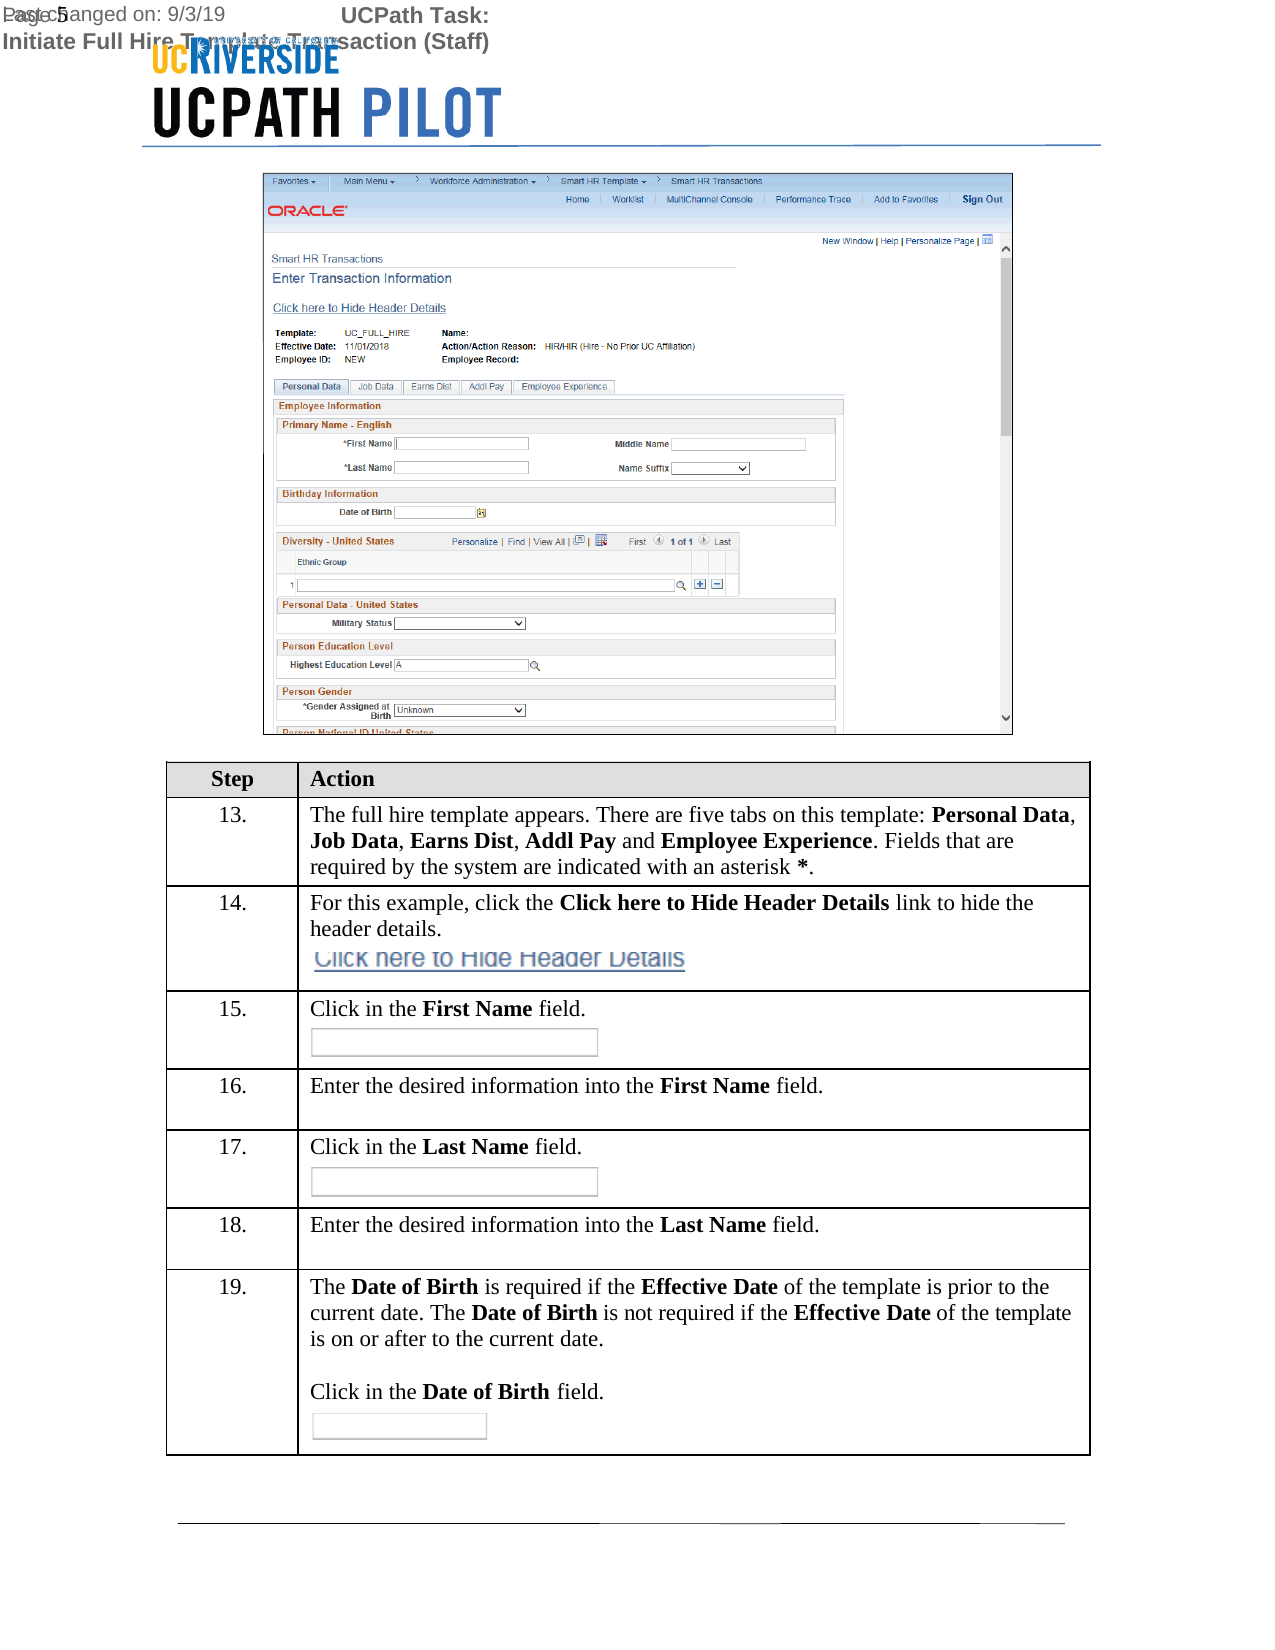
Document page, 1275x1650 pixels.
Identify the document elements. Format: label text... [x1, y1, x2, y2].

table_cell For this example, click the Click here to Hide Header Details link to hide the header details. [299, 887, 1089, 990]
table_cell 16. [167, 1070, 297, 1129]
table_header Step [167, 763, 297, 797]
table_cell 14. [167, 887, 297, 990]
table_cell Click in the First Name field. [299, 992, 1089, 1068]
picture [311, 1167, 599, 1197]
picture [264, 174, 1012, 734]
picture [314, 952, 686, 972]
table_cell 15. [167, 992, 297, 1068]
picture [312, 1413, 488, 1440]
table_cell 17. [167, 1131, 297, 1207]
table_cell Enter the desired information into the Last Name field. [299, 1209, 1089, 1269]
table_cell Click in the Last Name field. [299, 1131, 1089, 1207]
table_cell The full hire template appears. There are five tabs on this template: Personal Data, Job Data, Earns Dist, Addl Pay and Employee Experience. Fields that are required by the system are indicated with an asterisk *. [299, 798, 1089, 885]
picture [311, 1028, 599, 1057]
table_cell The Date of Birth is required if the Effective Date of the template is prior to the current date. The Date of Birth is not required if the Effective Date of the template is on or after to the current date. Click in the Date of Birth field. [299, 1270, 1089, 1454]
picture [143, 27, 509, 145]
table_cell 13. [167, 798, 297, 885]
table_header Action [299, 763, 1089, 797]
table_cell 18. [167, 1209, 297, 1269]
table_cell Enter the desired information into the First Name field. [299, 1070, 1089, 1129]
table_cell 19. [167, 1270, 297, 1454]
